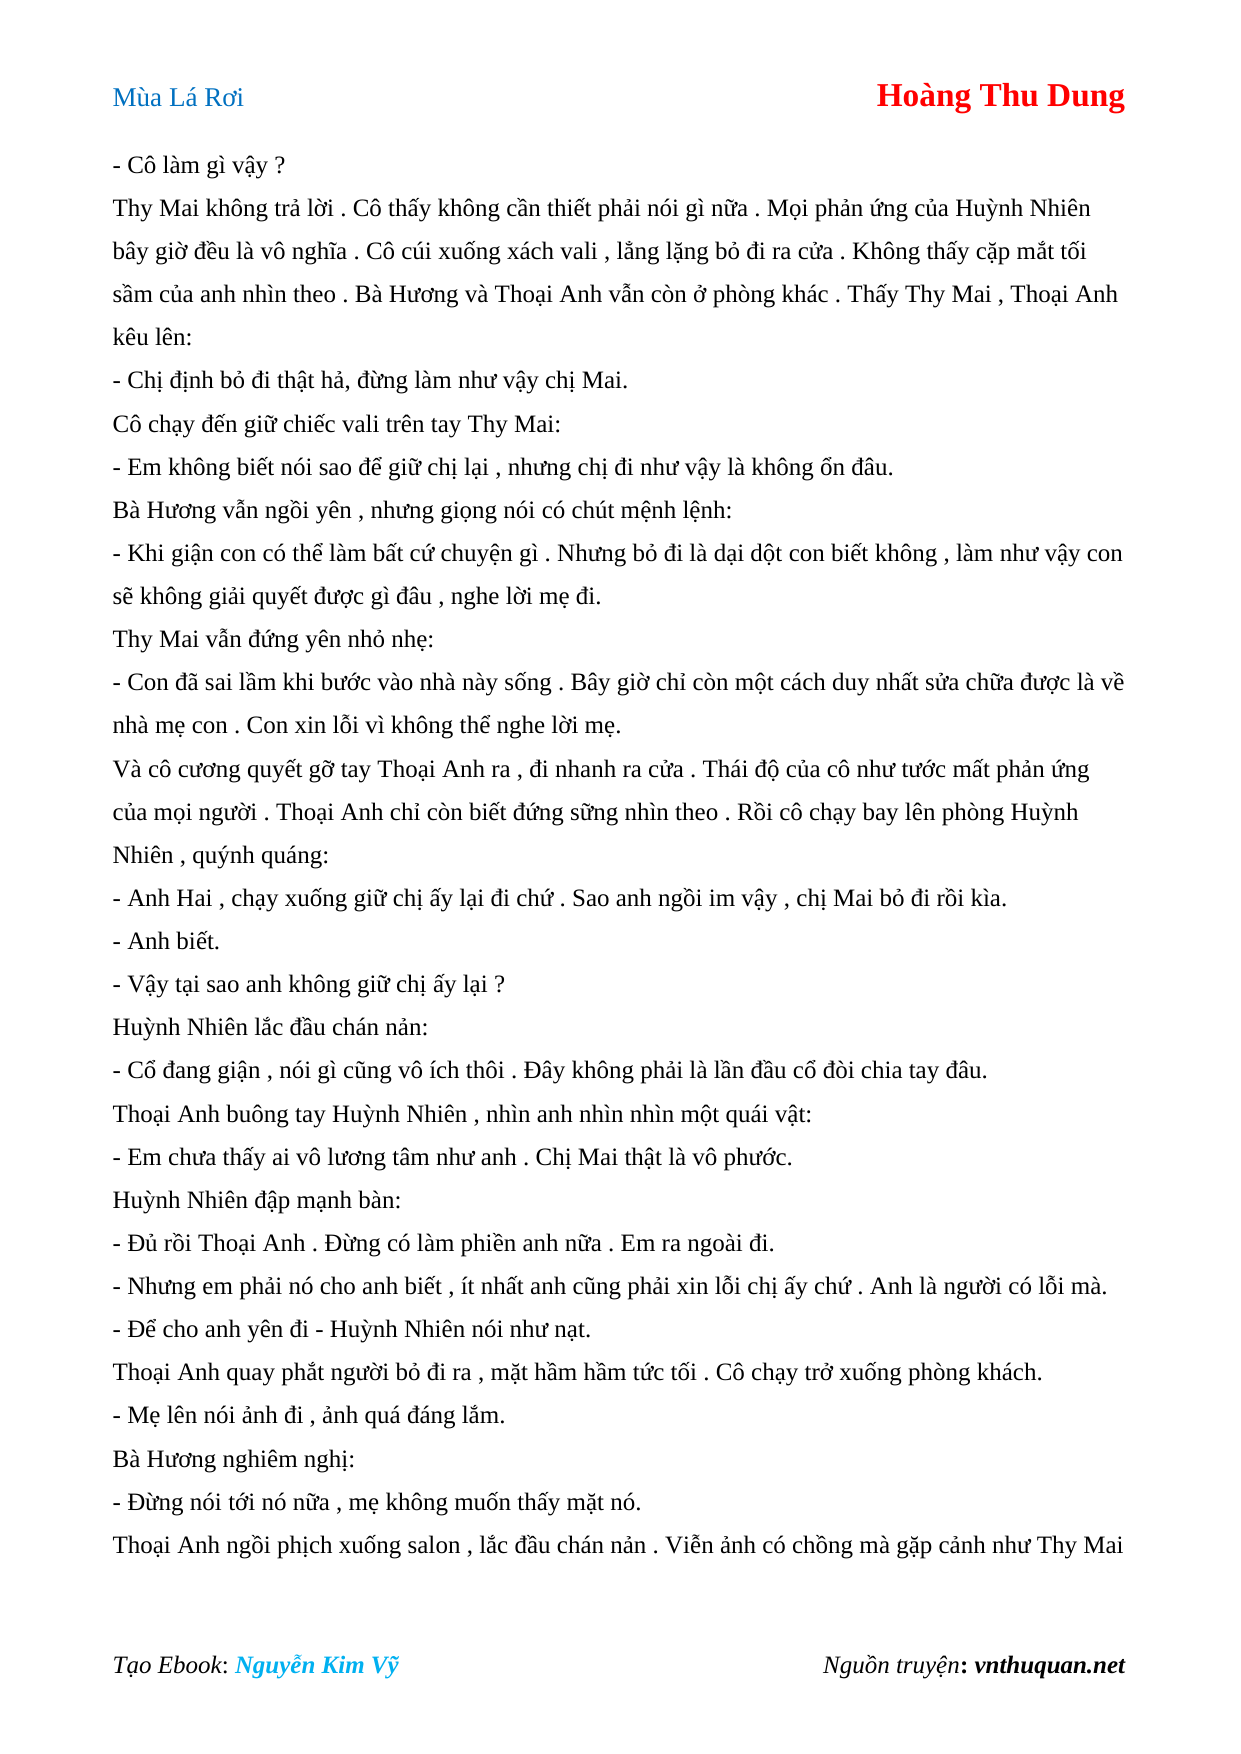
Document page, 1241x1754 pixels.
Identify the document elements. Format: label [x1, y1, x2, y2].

text [112, 150, 1128, 1559]
